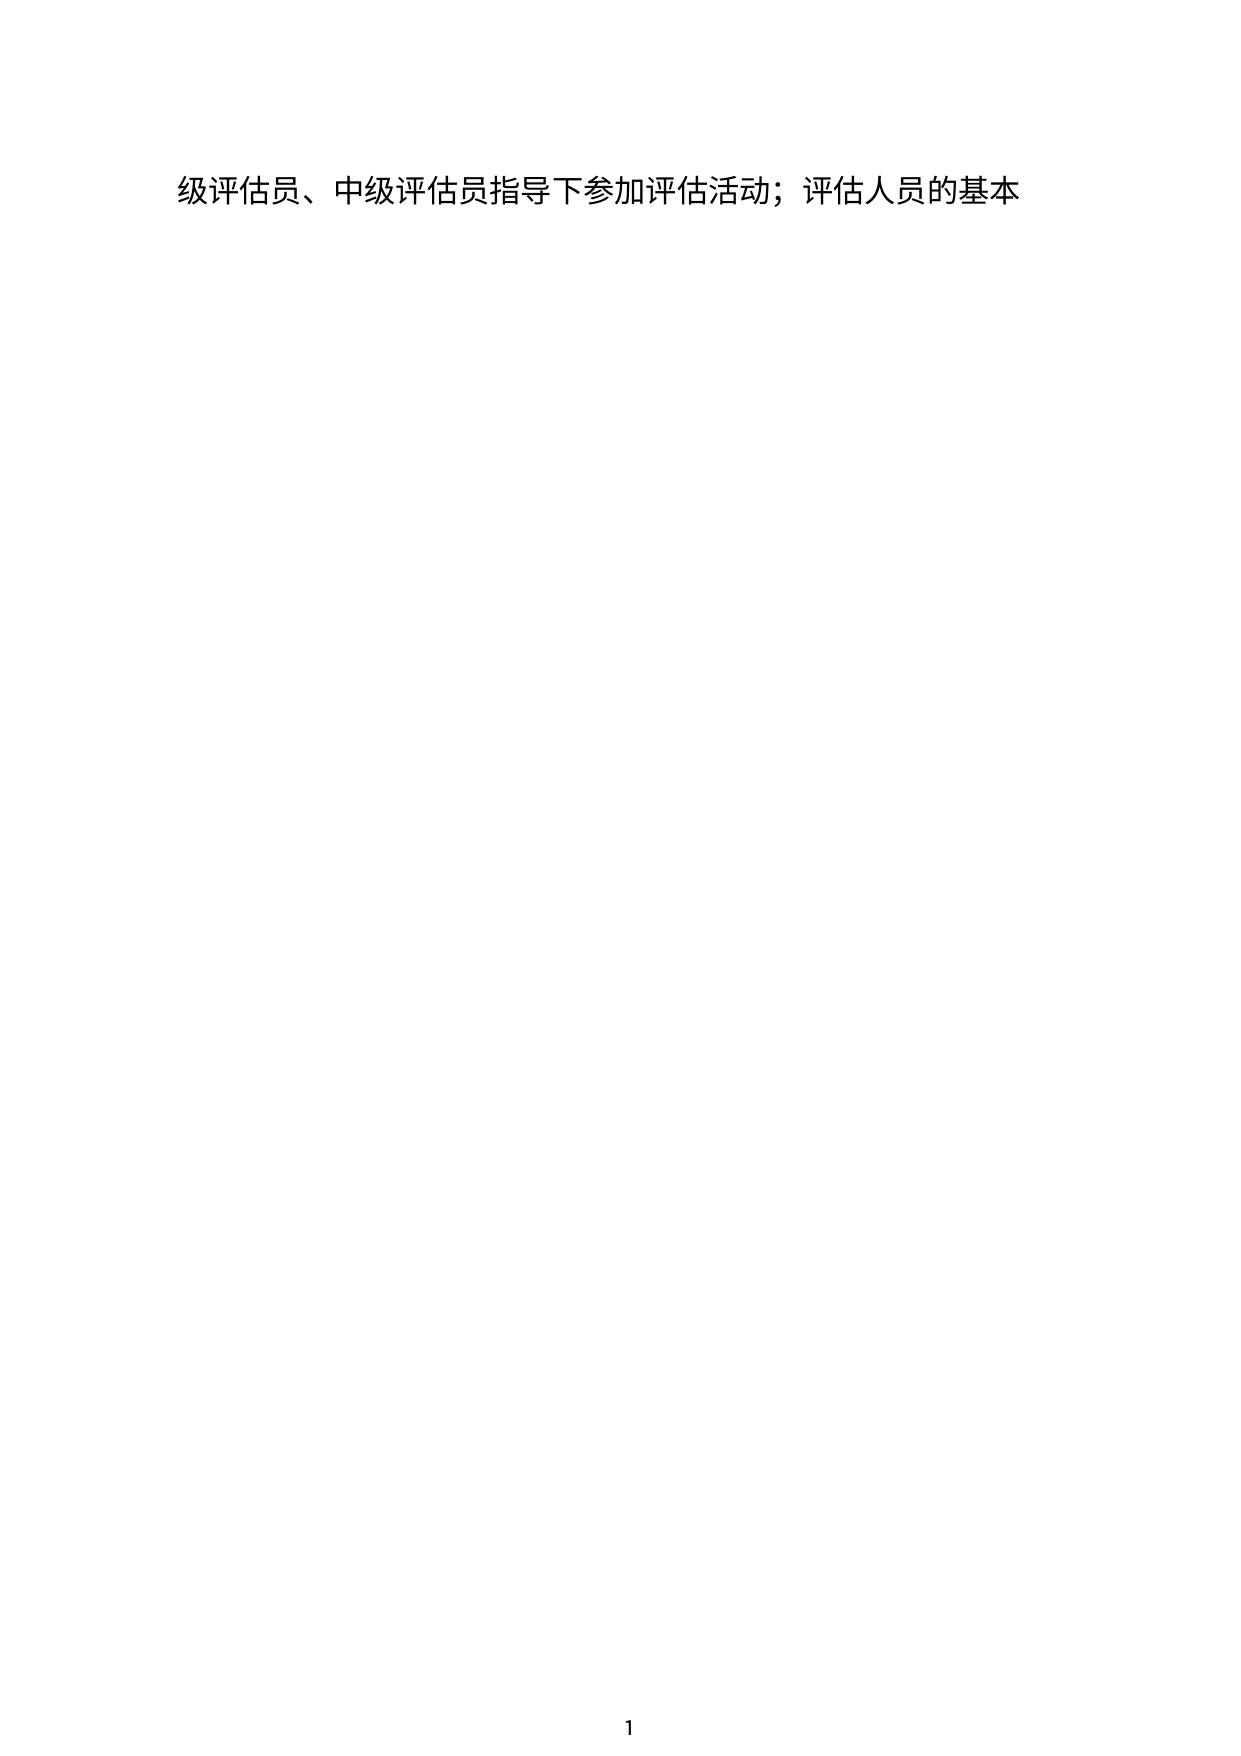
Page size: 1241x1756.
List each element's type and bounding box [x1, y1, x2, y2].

text [177, 167, 1090, 212]
